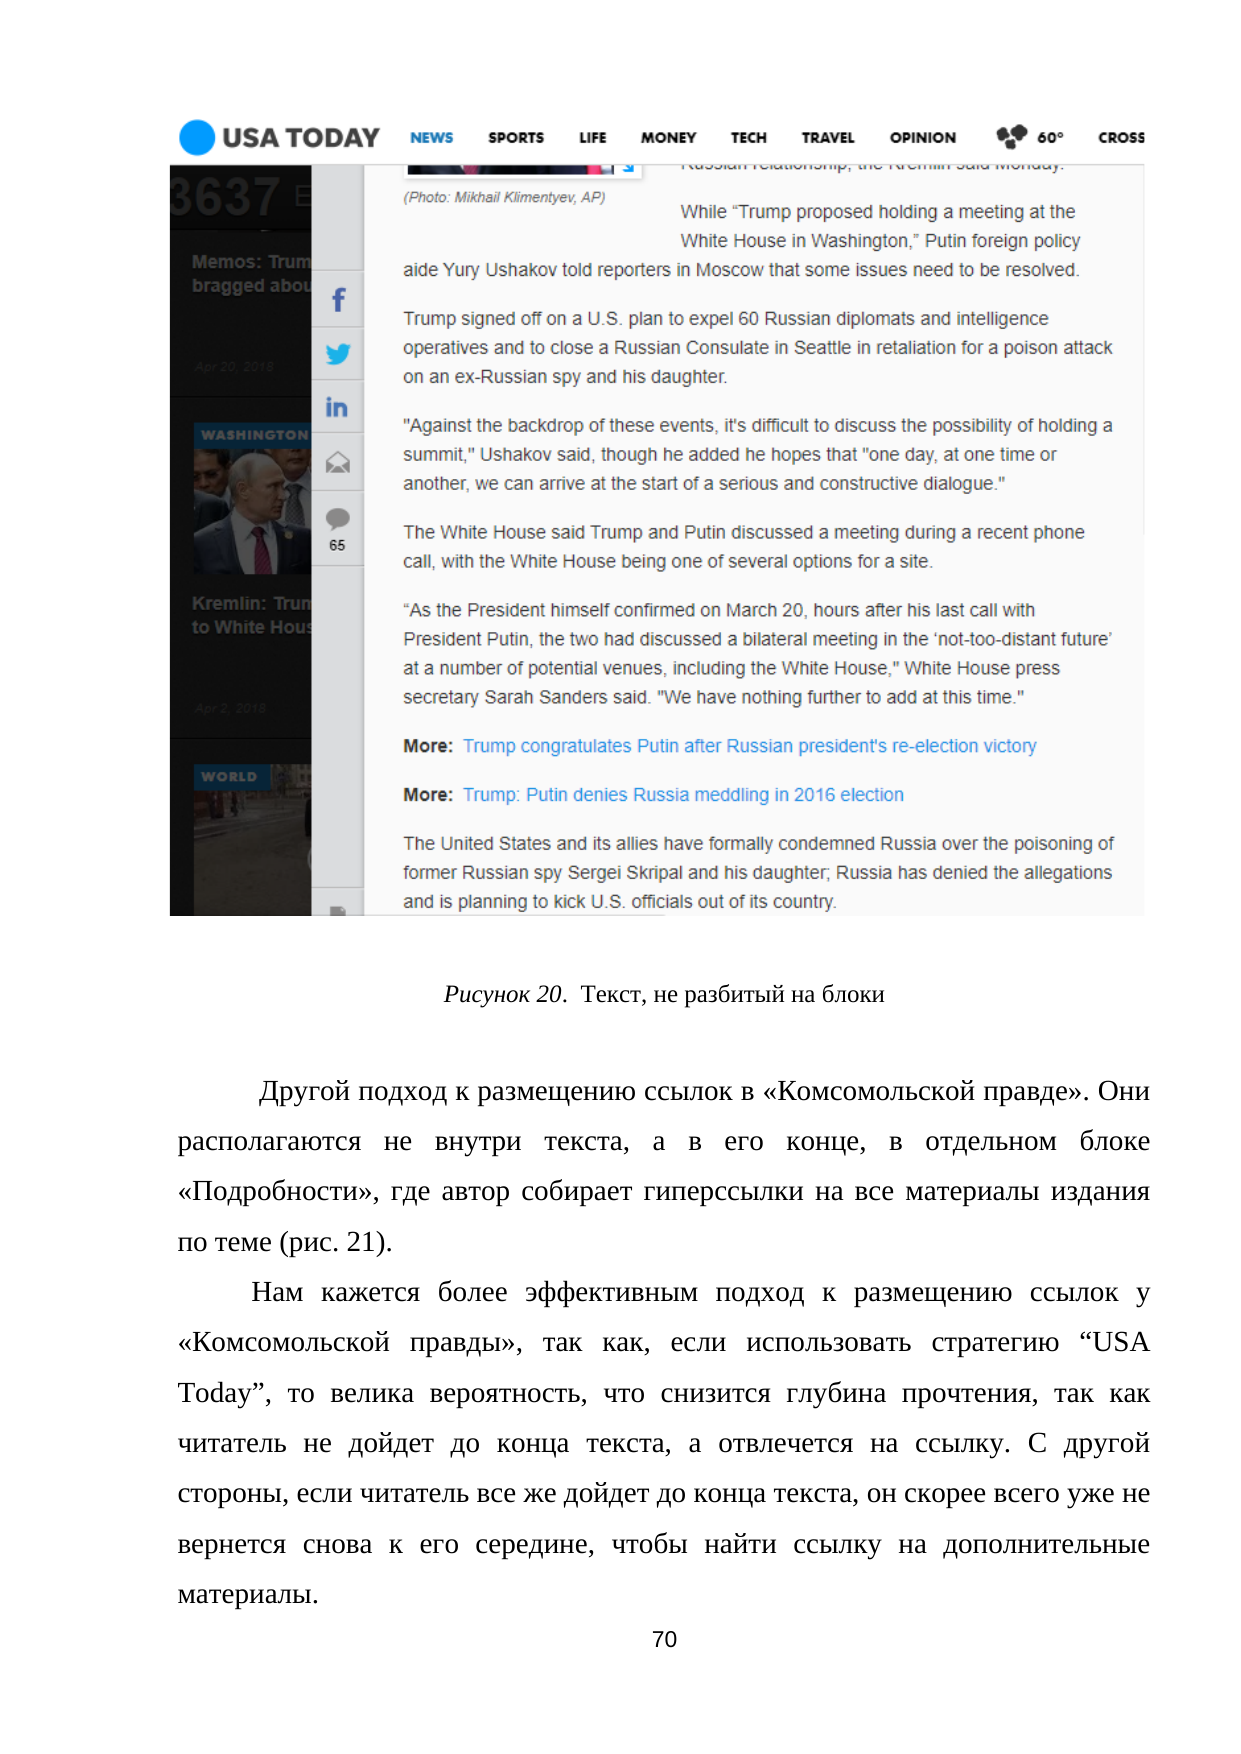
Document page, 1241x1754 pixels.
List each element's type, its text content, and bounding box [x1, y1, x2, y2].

text Нам кажется более эффективным подход к размещению ссылок у «Комсомольской правды», так как, если использовать стратегию “USA Today”, то велика вероятность, что снизится глубина прочтения, так как читатель не дойдет до конца текста, а отвлечется на ссылку. С другой стороны, если читатель все же дойдет до конца текста, он скорее всего уже не вернется снова к его середине, чтобы найти ссылку на дополнительные материалы. [177, 1274, 1152, 1609]
picture [169, 118, 1145, 916]
text Другой подход к размещению ссылок в «Комсомольской правде». Они располагаются не внутри текста, а в его конце, в отдельном блоке «Подробности», где автор собирает гиперссылки на все материалы издания по теме (рис. 21). [177, 1073, 1152, 1257]
text Рисунок 20. Текст, не разбитый на блоки [177, 979, 1152, 1008]
